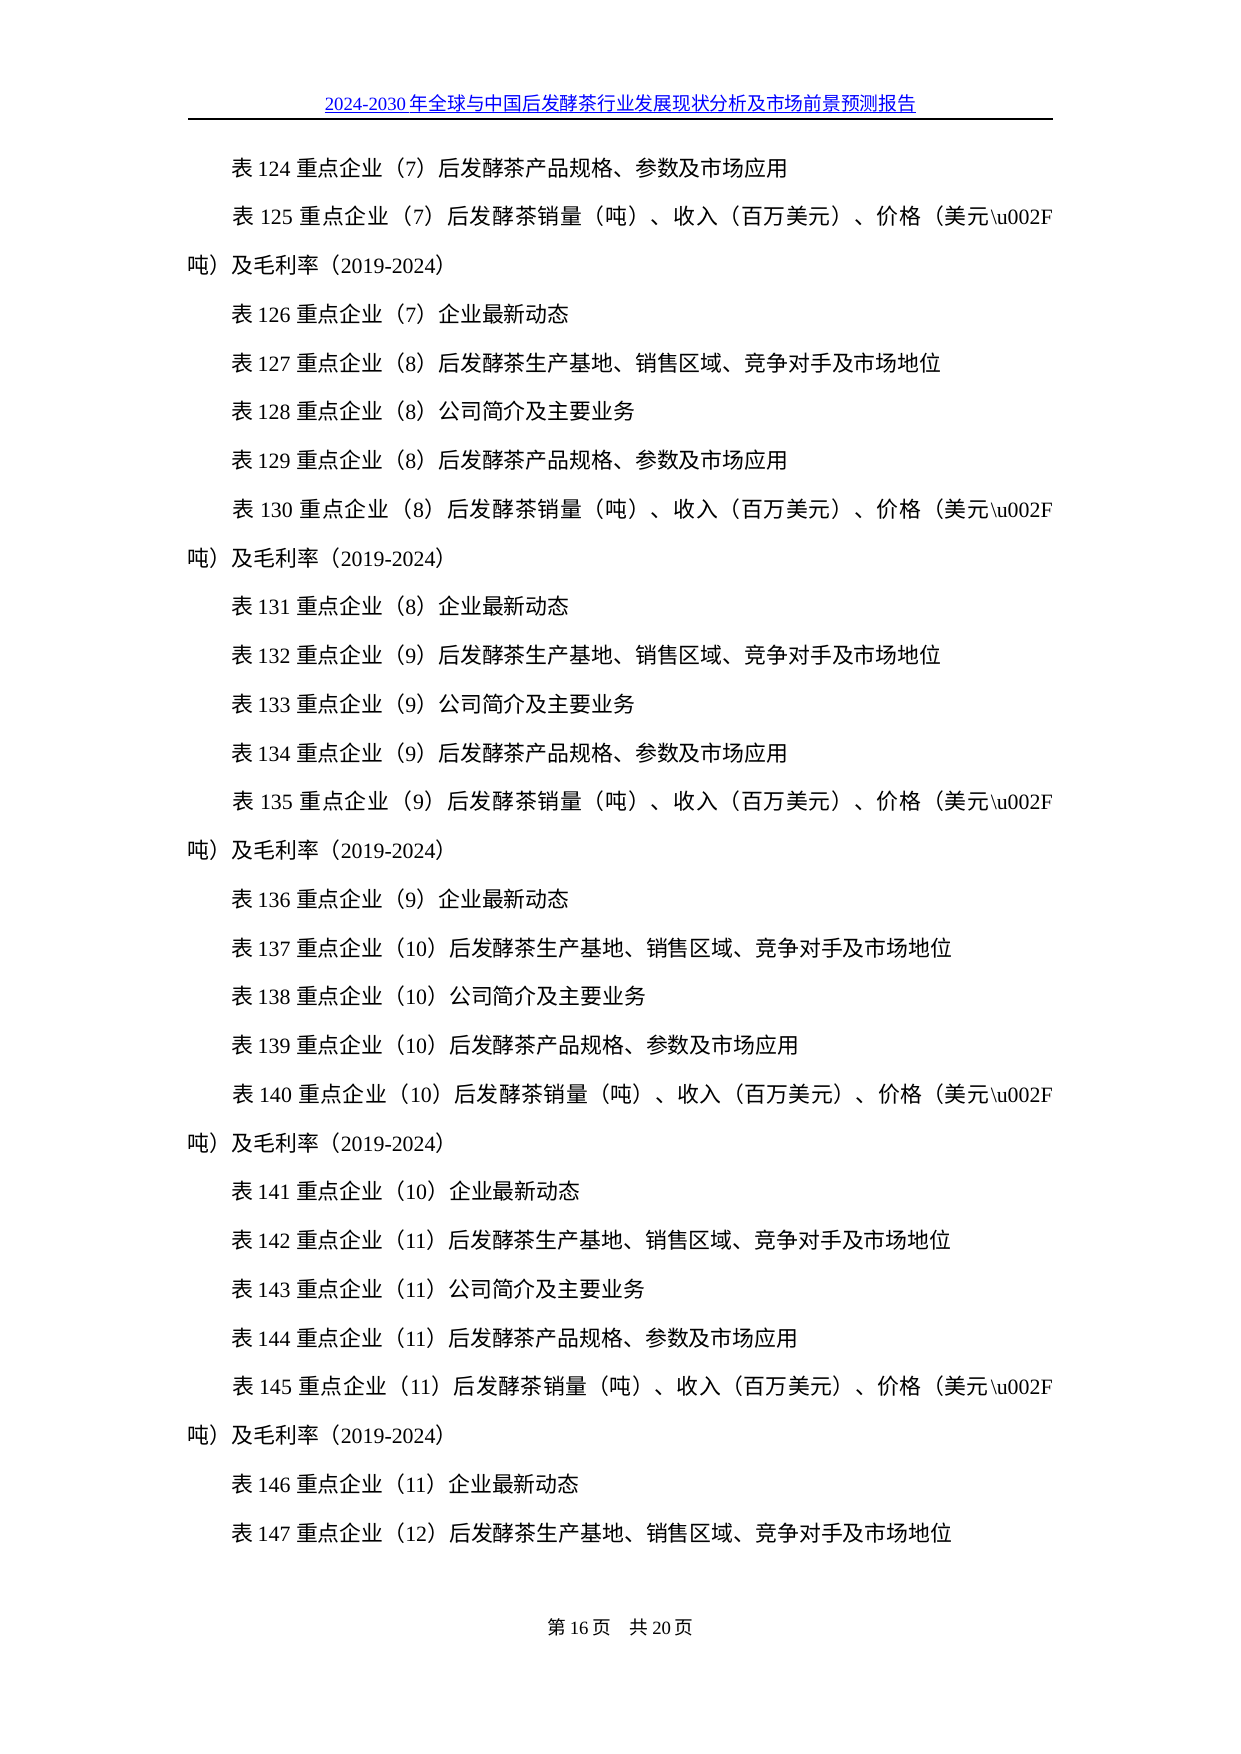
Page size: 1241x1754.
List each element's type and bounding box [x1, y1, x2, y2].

text [187, 150, 1053, 1548]
